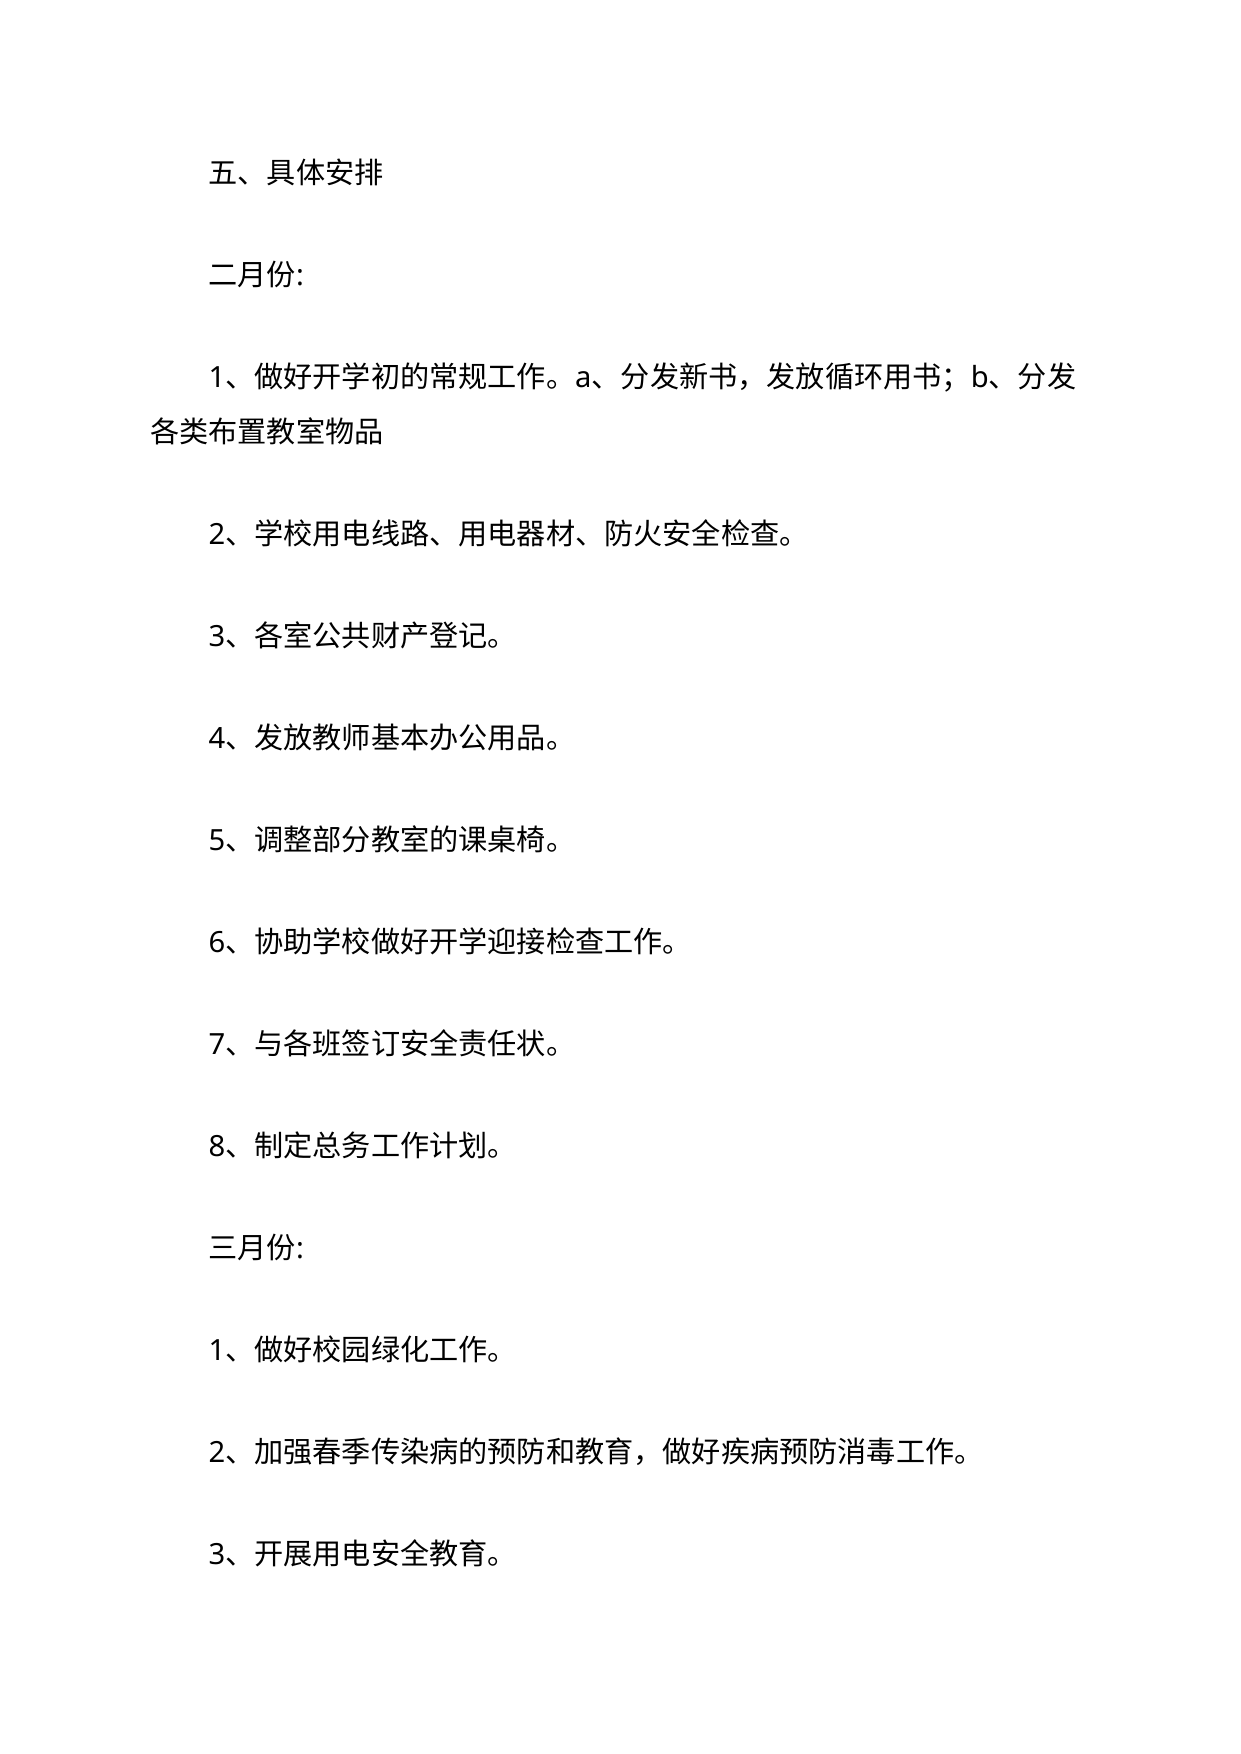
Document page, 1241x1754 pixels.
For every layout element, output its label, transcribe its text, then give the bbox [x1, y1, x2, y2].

text 4、发放教师基本办公用品。 [150, 714, 1090, 757]
text 1、做好校园绿化工作。 [150, 1326, 1090, 1369]
text 五、具体安排 [150, 150, 1090, 192]
text 三月份: [150, 1224, 1090, 1267]
text 3、开展用电安全教育。 [150, 1530, 1090, 1573]
text 3、各室公共财产登记。 [150, 612, 1090, 655]
text 5、调整部分教室的课桌椅。 [150, 816, 1090, 859]
text 8、制定总务工作计划。 [150, 1122, 1090, 1165]
text 6、协助学校做好开学迎接检查工作。 [150, 918, 1090, 961]
text 2、加强春季传染病的预防和教育，做好疾病预防消毒工作。 [150, 1428, 1090, 1471]
text 2、学校用电线路、用电器材、防火安全检查。 [150, 511, 1090, 553]
text 二月份: [150, 252, 1090, 294]
text 1、做好开学初的常规工作。a、分发新书，发放循环用书；b、分发各类布置教室物品 [150, 354, 1090, 451]
text 7、与各班签订安全责任状。 [150, 1020, 1090, 1063]
